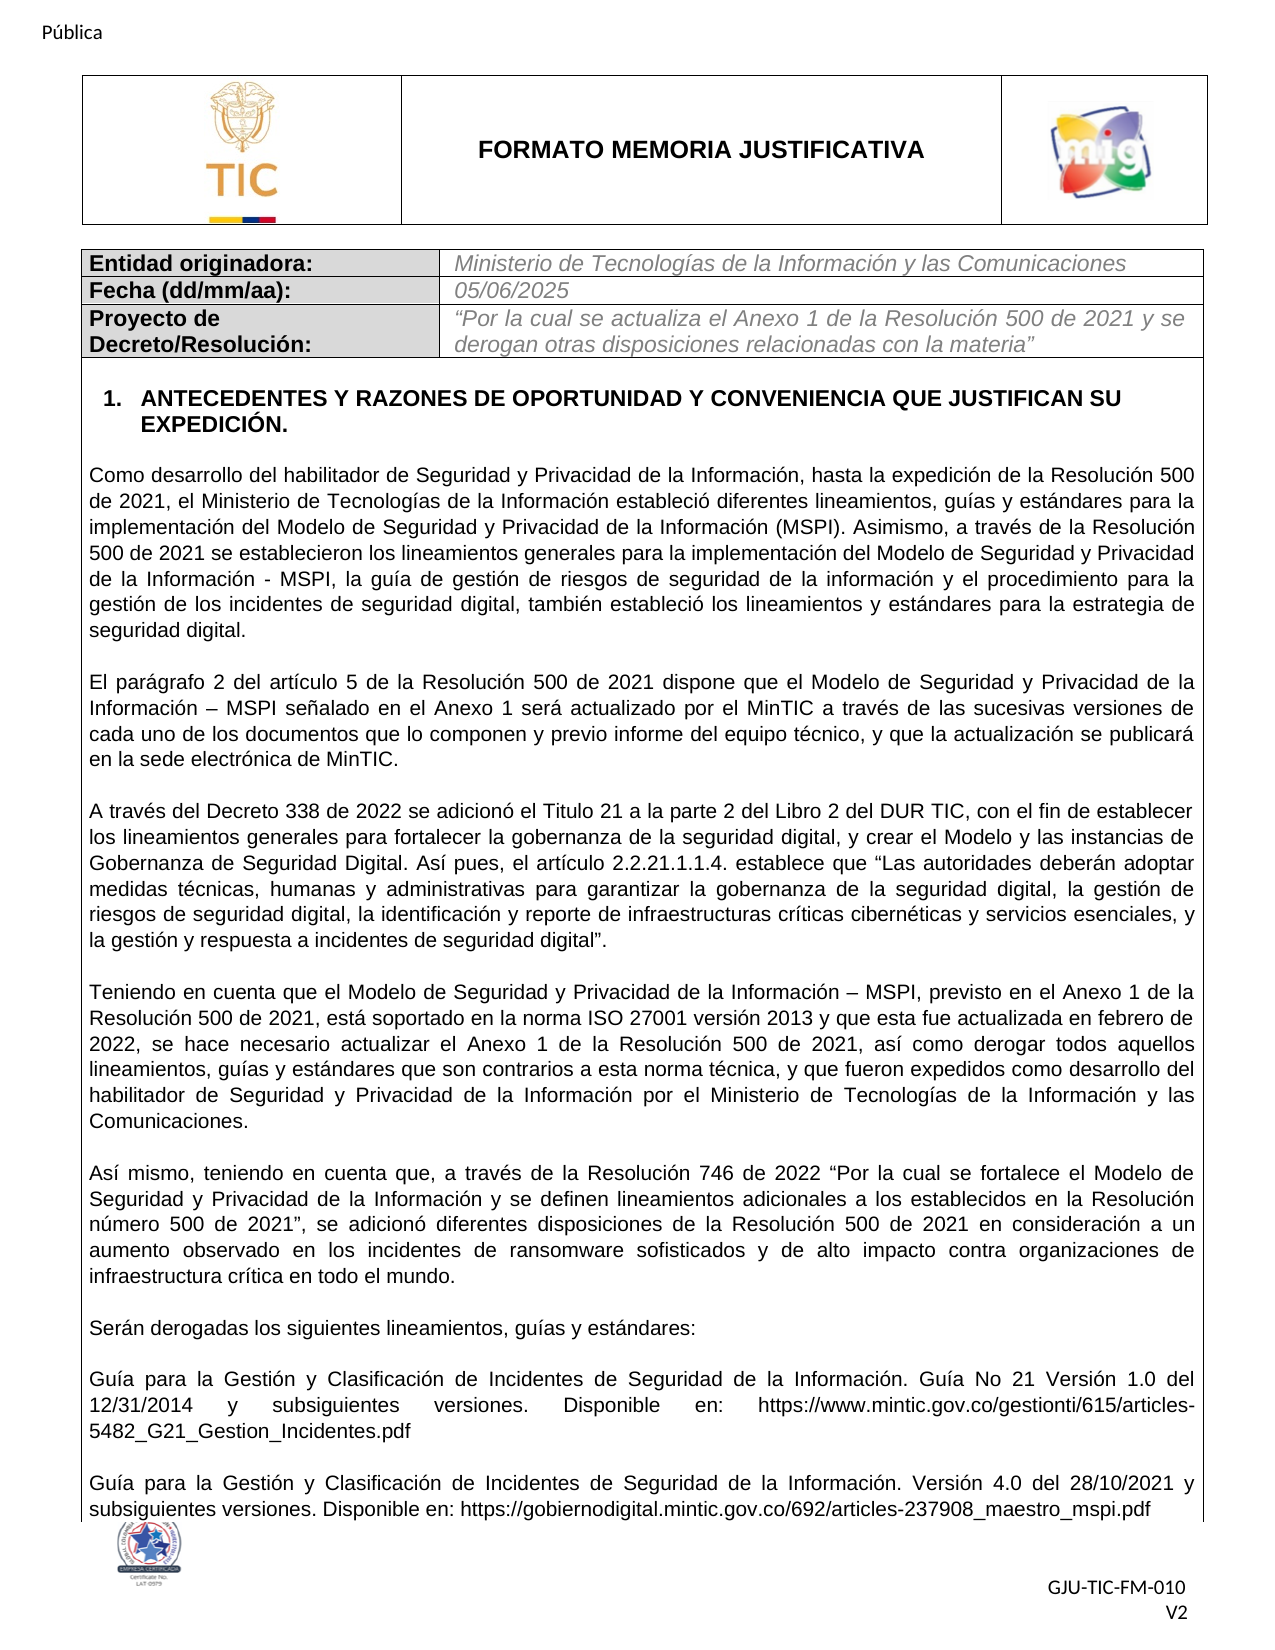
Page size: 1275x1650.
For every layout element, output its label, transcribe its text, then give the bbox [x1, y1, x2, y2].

picture [204, 76, 281, 224]
table_header Entidad originadora: [82, 250, 439, 276]
table_header Ministerio de Tecnologías de la Información y las Comunicaciones [440, 250, 1203, 276]
table_cell “Por la cual se actualiza el Anexo 1 de la Resolución 500 de 2021 y se derogan otras disposiciones relacionadas con la materia” [440, 305, 1203, 357]
table_cell Fecha (dd/mm/aa): [82, 277, 439, 303]
table_cell Proyecto de Decreto/Resolución: [82, 305, 439, 357]
picture [103, 1522, 193, 1591]
picture [1047, 99, 1154, 200]
table_cell 05/06/2025 [440, 277, 1203, 303]
